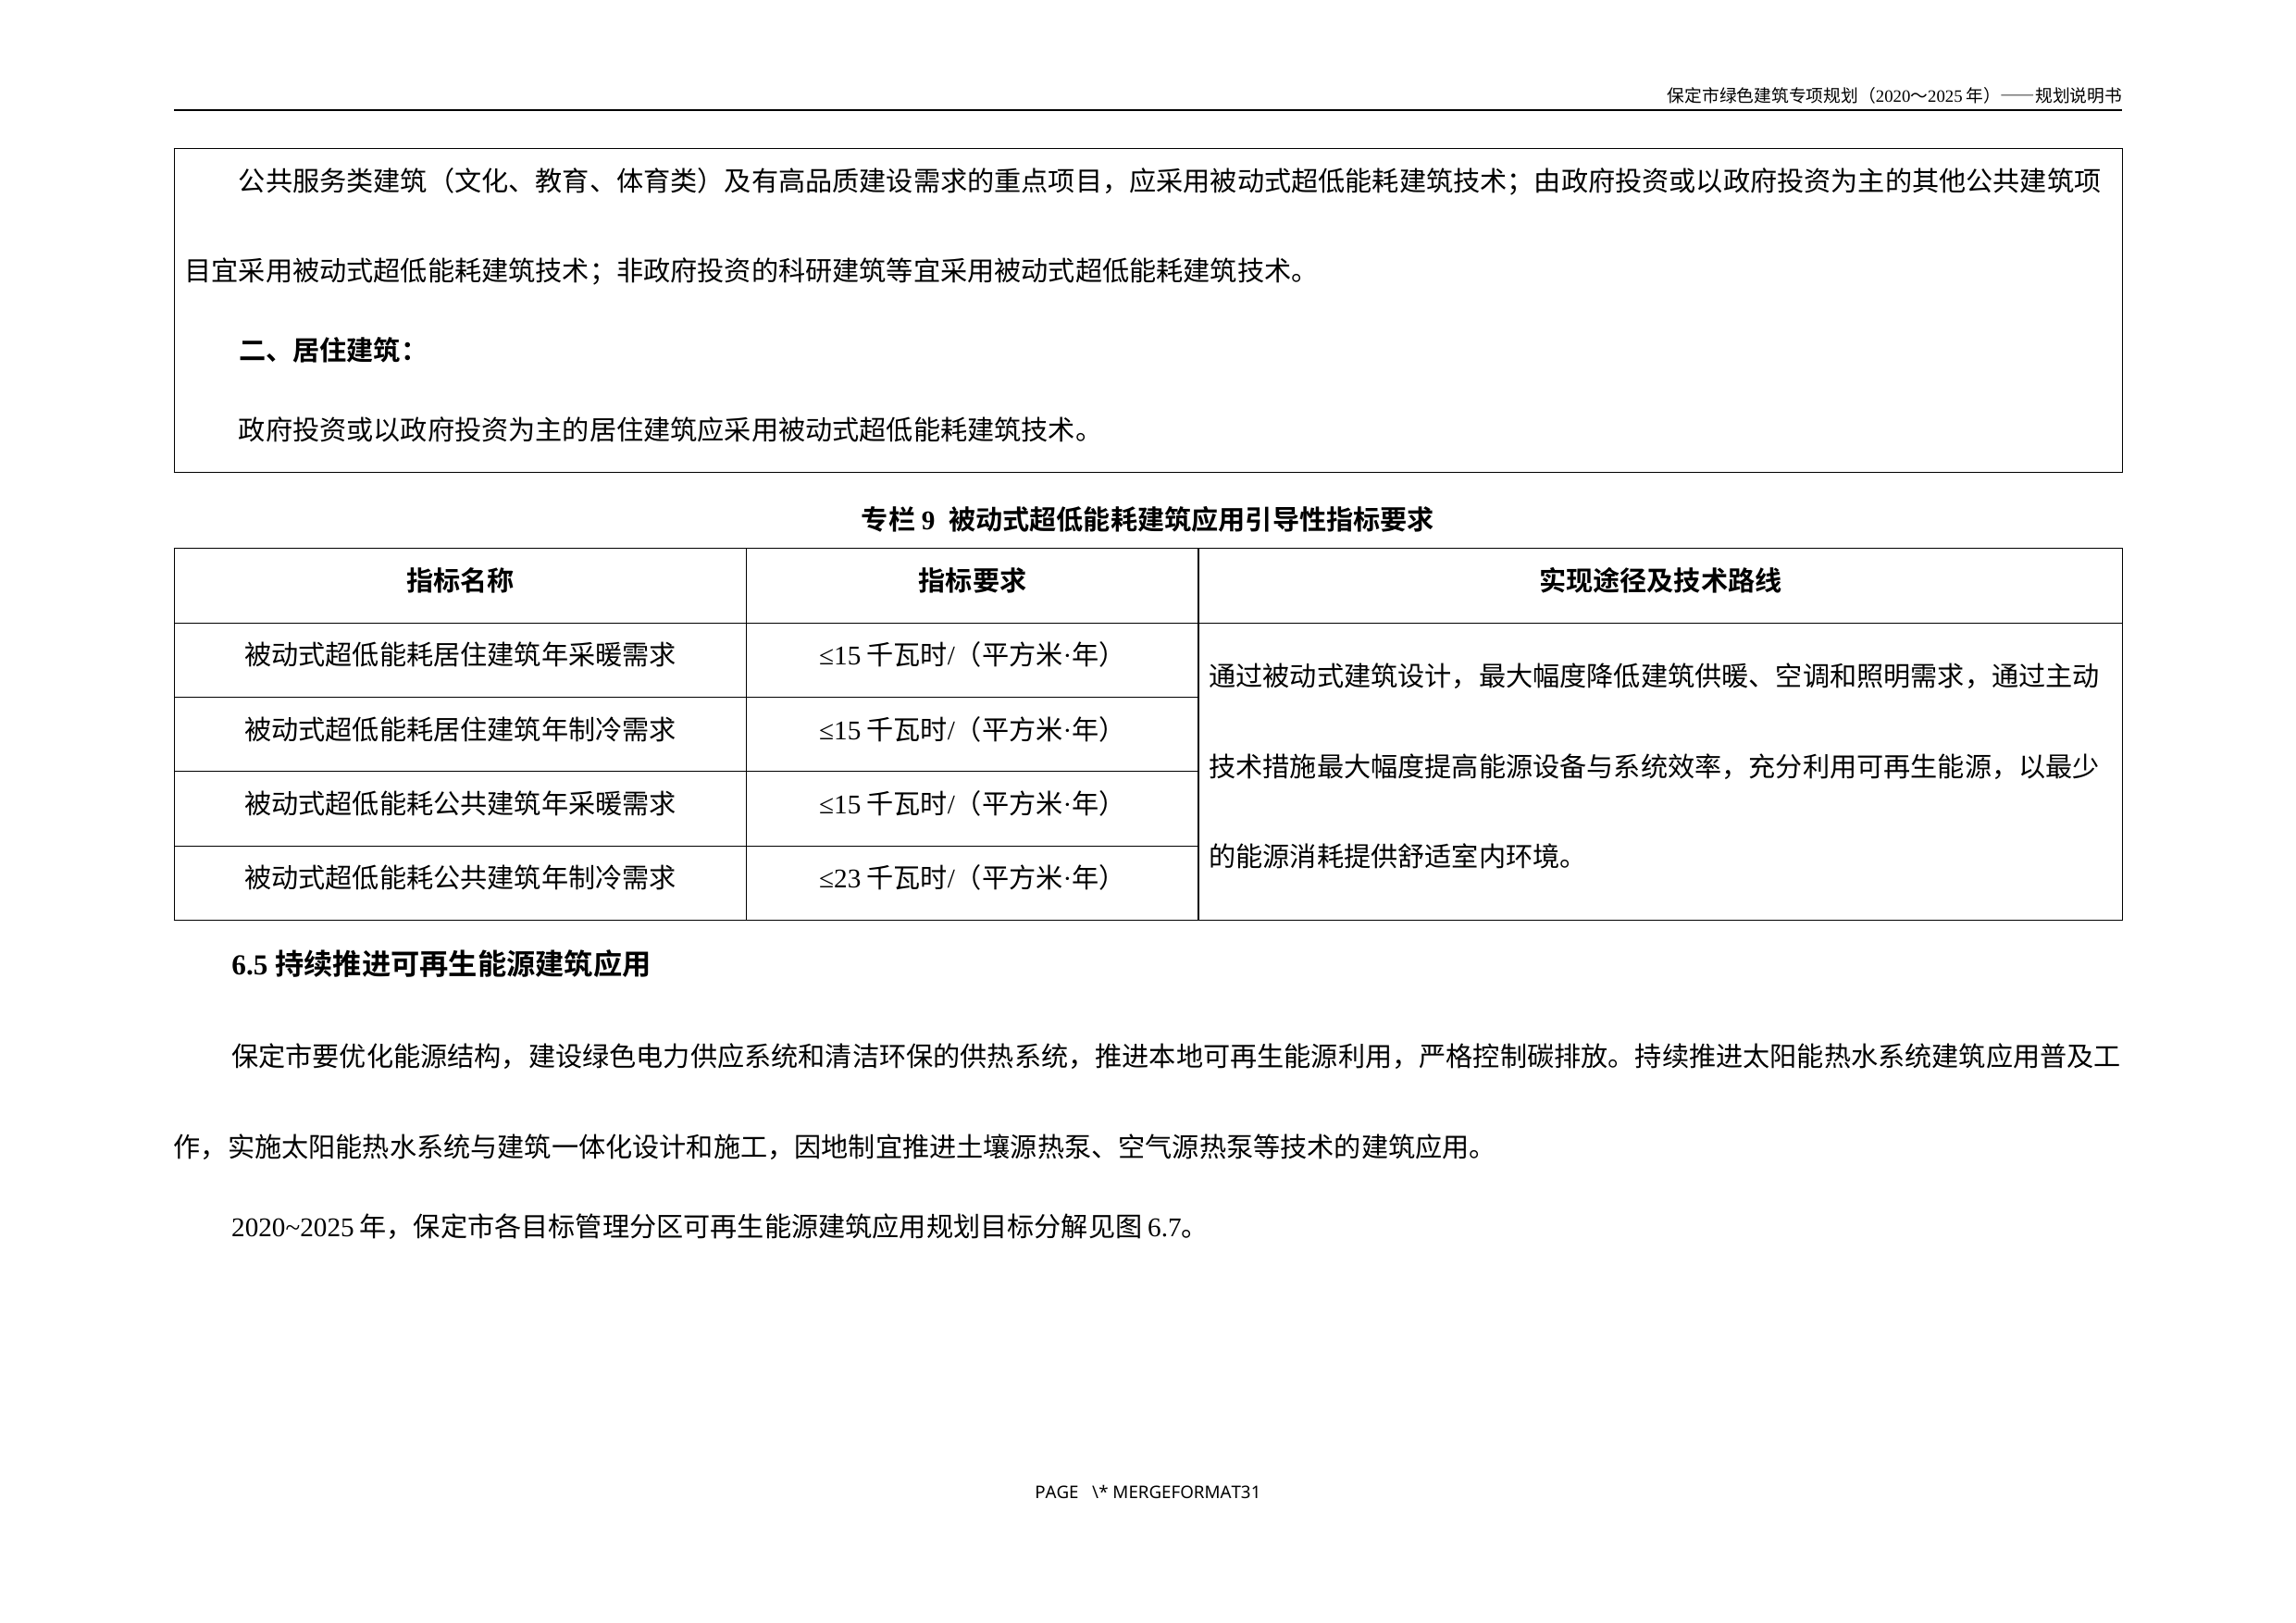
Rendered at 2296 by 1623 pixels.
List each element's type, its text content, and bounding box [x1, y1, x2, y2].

text 保定市要优化能源结构，建设绿色电力供应系统和清洁环保的供热系统，推进本地可再生能源利用，严格控制碳排放。持续推进太阳能热水系统建筑应用普及工作，实施太阳能热水系统与建筑一体化设计和施工，因地制宜推进土壤源热泵、空气源热泵等技术的建筑应用。 [173, 1024, 2122, 1175]
table_cell 被动式超低能耗公共建筑年制冷需求 [175, 847, 746, 920]
table_cell ≤15千瓦时/（平方米·年） [747, 624, 1198, 697]
table_header 实现途径及技术路线 [1199, 549, 2122, 622]
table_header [175, 149, 2122, 472]
table_cell ≤15千瓦时/（平方米·年） [747, 772, 1198, 845]
table_header 指标要求 [747, 549, 1198, 622]
subtitle 6.5 持续推进可再生能源建筑应用 [173, 932, 2122, 992]
table_cell 被动式超低能耗居住建筑年制冷需求 [175, 698, 746, 771]
table_header 指标名称 [175, 549, 746, 622]
table_cell 被动式超低能耗居住建筑年采暖需求 [175, 624, 746, 697]
table_cell 被动式超低能耗公共建筑年采暖需求 [175, 772, 746, 845]
table_cell ≤23千瓦时/（平方米·年） [747, 847, 1198, 920]
table_cell ≤15千瓦时/（平方米·年） [747, 698, 1198, 771]
table_cell 通过被动式建筑设计，最大幅度降低建筑供暖、空调和照明需求，通过主动技术措施最大幅度提高能源设备与系统效率，充分利用可再生能源，以最少的能源消耗提供舒适室内环境。 [1199, 624, 2122, 920]
list 专栏 9 被动式超低能耗建筑应用引导性指标要求 [173, 488, 2122, 548]
text 2020~2025年，保定市各目标管理分区可再生能源建筑应用规划目标分解见图6.7。 [173, 1195, 2122, 1255]
